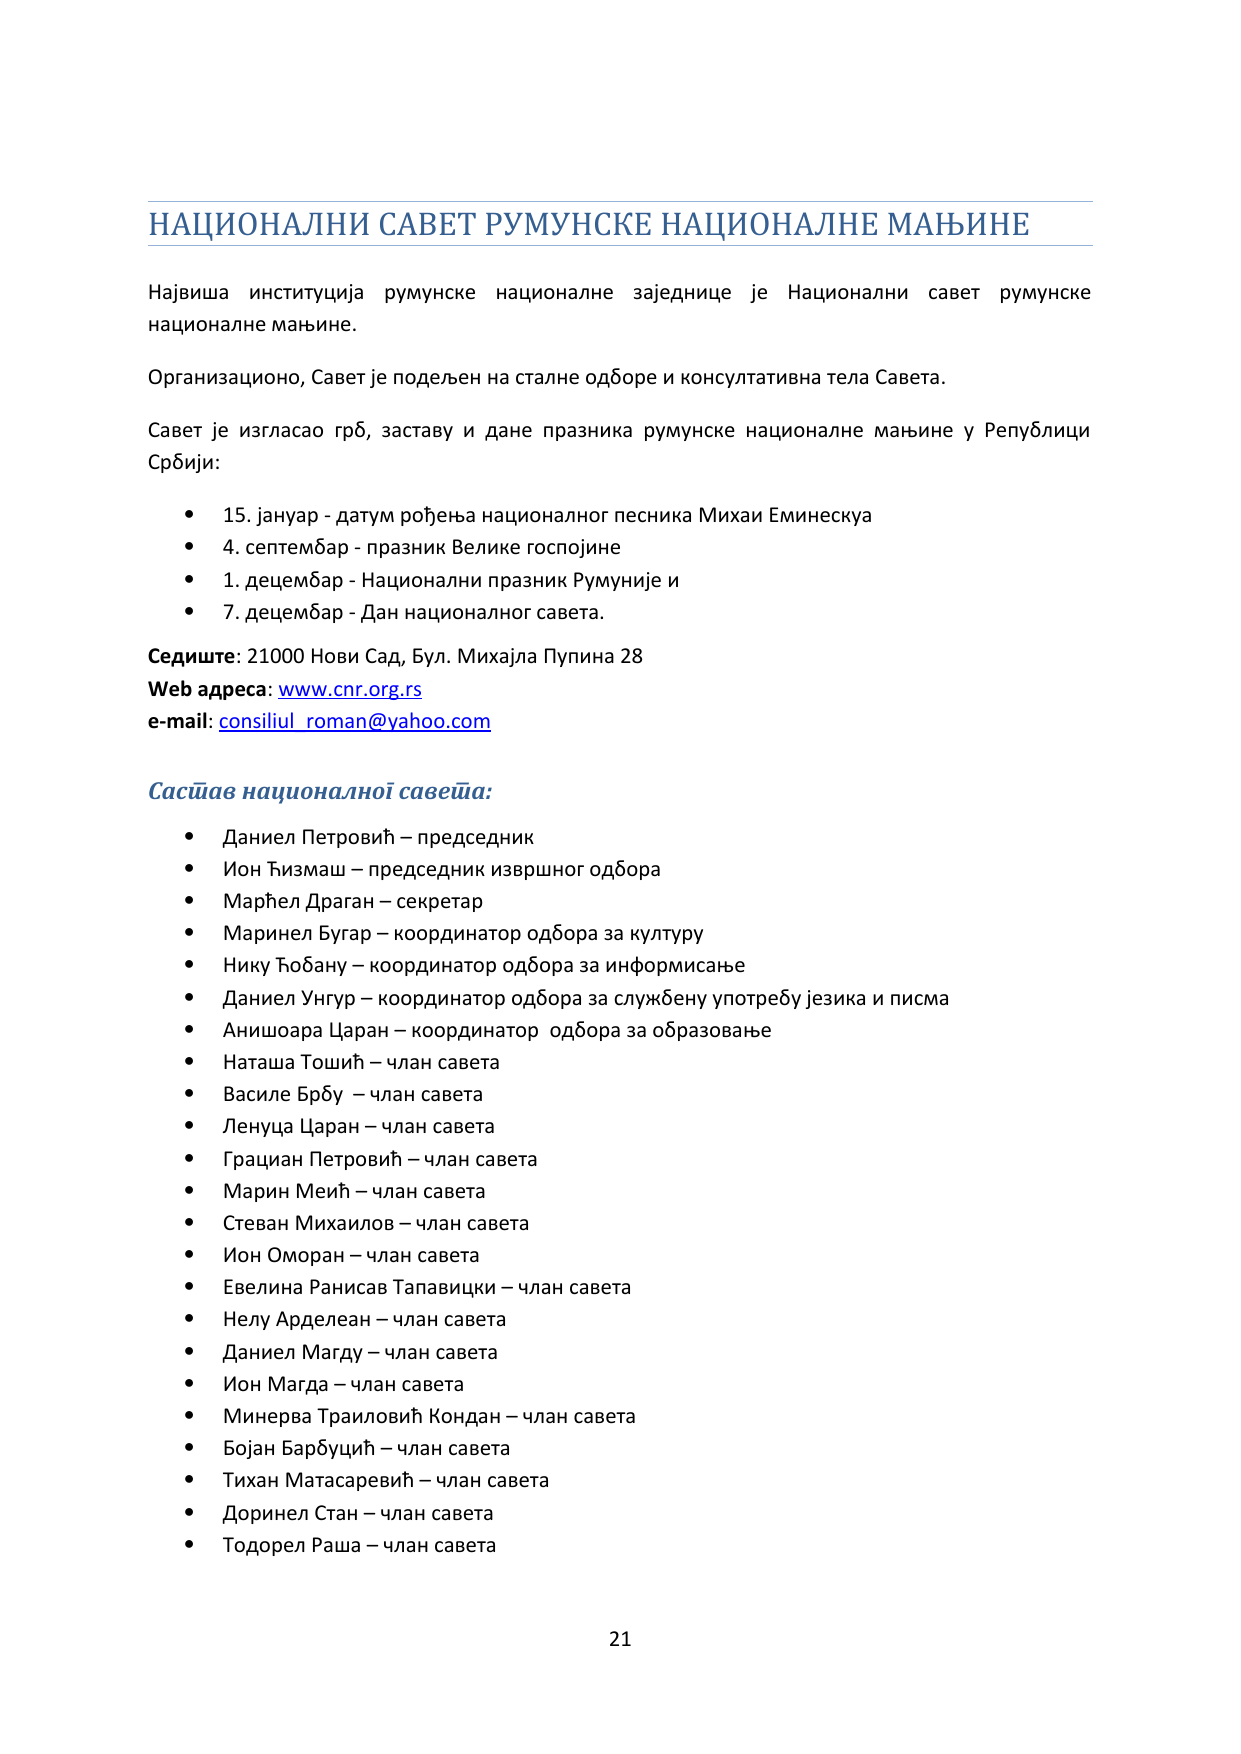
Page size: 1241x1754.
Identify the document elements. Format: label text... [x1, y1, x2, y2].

list Ион Оморан – члан савета [185, 1240, 1093, 1268]
list Нелу Арделеан – члан савета [185, 1304, 1093, 1333]
list Даниел Магду – члан савета [185, 1337, 1093, 1365]
list 4. септембар - празник Велике госпојине [185, 532, 1093, 561]
list Василе Брбу – члан савета [185, 1079, 1093, 1107]
list Стеван Михаилов – члан савета [185, 1208, 1093, 1236]
text Највиша институција румунске националне заједнице је Национални савет румунске националне мањине. [148, 277, 1093, 337]
list 15. јануар - датум рођења националног песника Михаи Еминескуа [185, 500, 1093, 528]
list Нику Ћобану – координатор одбора за информисање [185, 951, 1093, 978]
text Седиште: 21000 Нови Сад, Бул. Михајла Пупина 28 [148, 642, 1093, 669]
list 7. децембар - Дан националног савета. [185, 597, 1093, 625]
list Тодорел Раша – члан савета [185, 1530, 1093, 1558]
list Анишоара Царан – координатор одбора за образовање [185, 1015, 1093, 1043]
list Доринел Стан – члан савета [185, 1498, 1093, 1526]
text Организационо, Савет је подељен на сталне одборе и консултативна тела Савета. [148, 362, 1093, 390]
list Марћел Драган – секретар [185, 886, 1093, 914]
subtitle Национални савет румунске националне мањине [148, 202, 1093, 245]
text е-mail: consiliul_roman@yahoo.com [148, 706, 1093, 734]
list Ленуца Царан – члан савета [185, 1111, 1093, 1139]
list 1. децембар - Национални празник Румуније и [185, 565, 1093, 593]
text Web адреса: www.cnr.org.rs [148, 674, 1093, 702]
list Маринел Бугар – координатор одбора за културу [185, 918, 1093, 946]
list Грациан Петровић – члан савета [185, 1144, 1093, 1172]
list Марин Меић – члан савета [185, 1176, 1093, 1204]
list Ион Магда – члан савета [185, 1369, 1093, 1397]
list Даниел Унгур – координатор одбора за службену употребу језика и писма [185, 983, 1093, 1011]
list Наташа Тошић – члан савета [185, 1047, 1093, 1075]
list Даниел Петровић – председник [185, 822, 1093, 850]
list Тихан Матасаревић – члан савета [185, 1466, 1093, 1493]
list Бојан Барбуцић – члан савета [185, 1433, 1093, 1461]
list Ион Ћизмаш – председник извршног одбора [185, 854, 1093, 882]
list Минерва Траиловић Кондан – члан савета [185, 1401, 1093, 1429]
text Савет је изгласао грб, заставу и дане празника румунске националне мањине у Републици Србији: [148, 415, 1093, 475]
list Евелина Ранисав Тапавицки – члан савета [185, 1272, 1093, 1300]
text Састав националног савета: [148, 776, 1093, 805]
